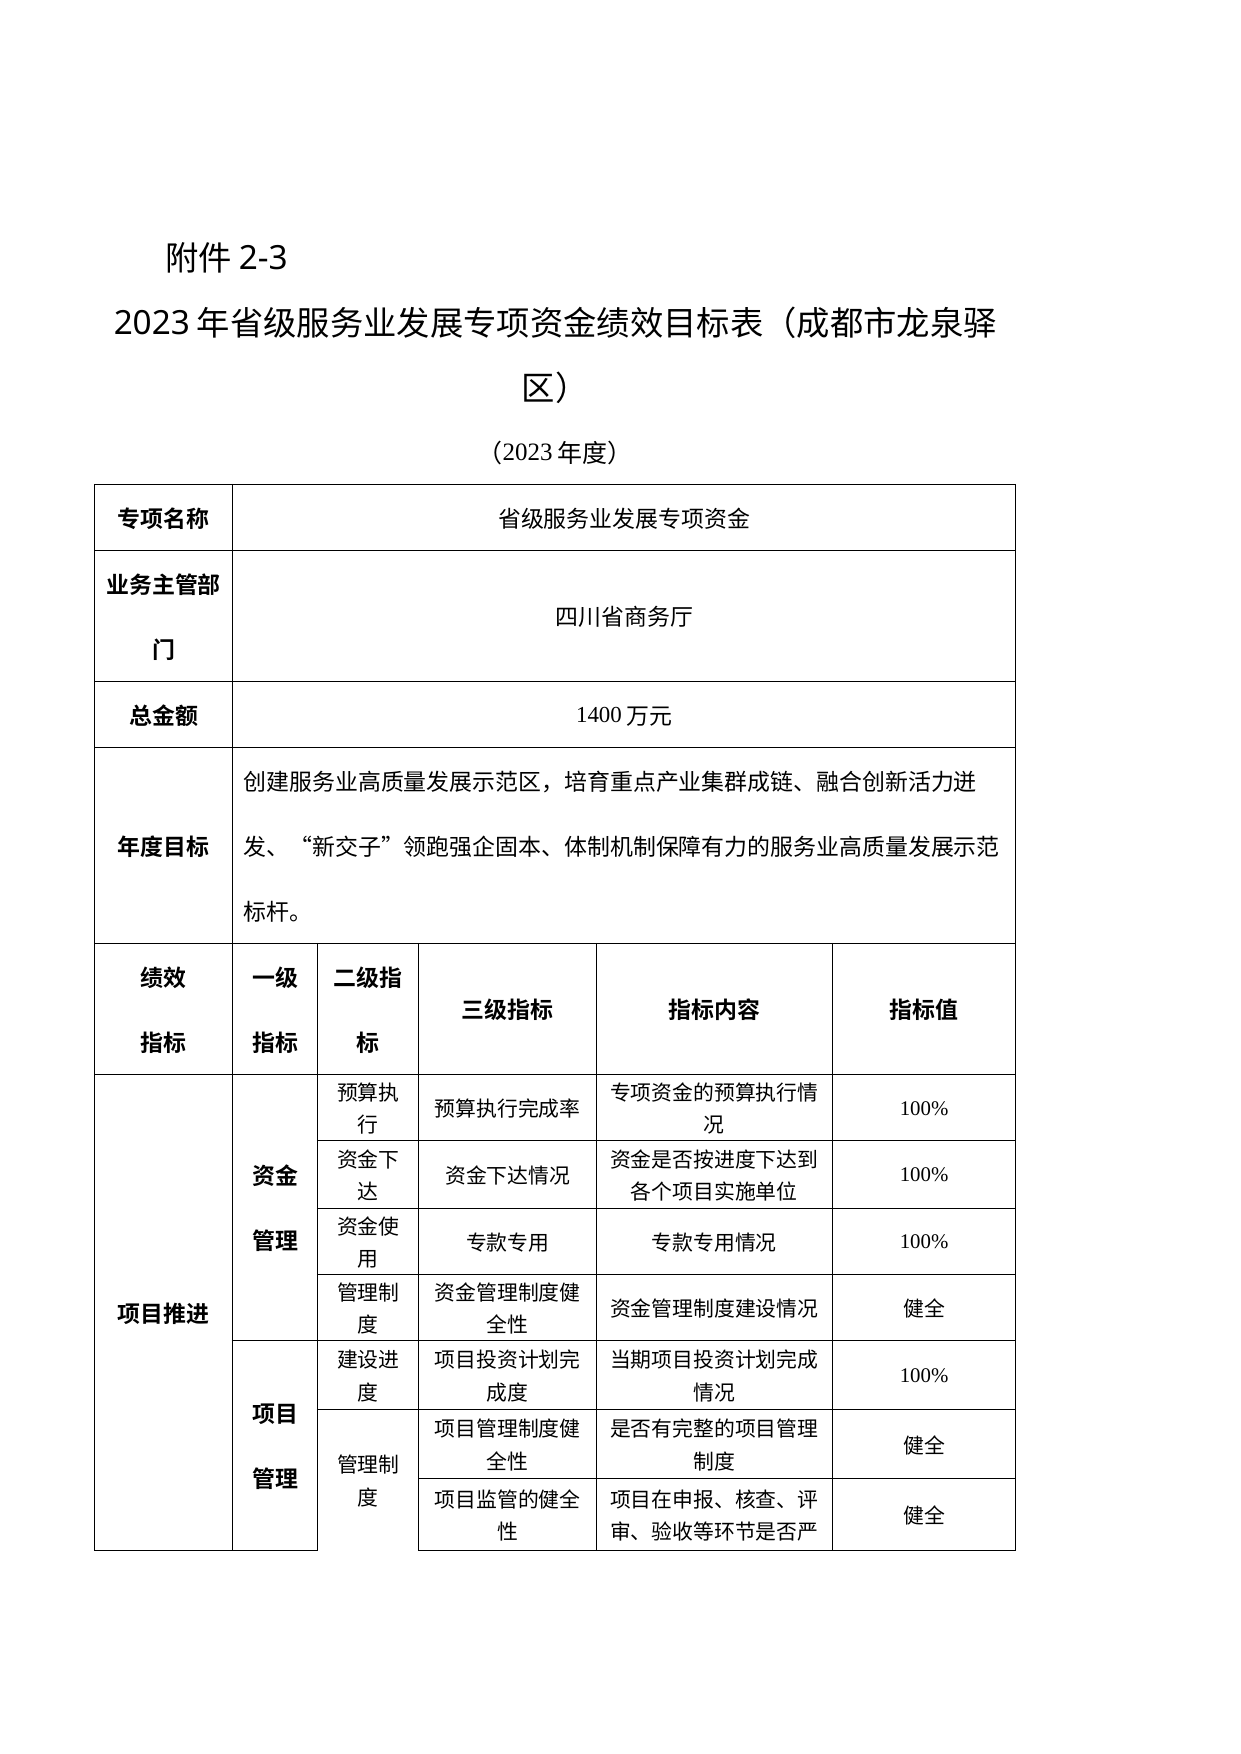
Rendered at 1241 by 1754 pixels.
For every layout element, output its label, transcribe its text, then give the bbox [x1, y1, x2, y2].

table_cell 专项资金的预算执行情况 [597, 1075, 832, 1140]
table_cell 专款专用 [419, 1209, 596, 1274]
table_cell 四川省商务厅 [233, 551, 1015, 681]
table_cell 管理制度 [318, 1410, 418, 1550]
table_cell 健全 [833, 1275, 1015, 1340]
table_cell 年度目标 [95, 748, 232, 943]
table_cell 健全 [833, 1479, 1015, 1550]
text 附件2-3 [165, 224, 1087, 289]
table_cell 项目推进 [95, 1075, 232, 1550]
table_cell 100% [833, 1341, 1015, 1409]
table_cell 指标内容 [597, 944, 832, 1074]
table_cell 资金是否按进度下达到各个项目实施单位 [597, 1141, 832, 1208]
table_cell 资金下达 [318, 1141, 418, 1208]
table_cell 预算执行 [318, 1075, 418, 1140]
table_cell 健全 [833, 1410, 1015, 1478]
table_cell 资金下达情况 [419, 1141, 596, 1208]
table_cell 一级 指标 [233, 944, 317, 1074]
table_cell 专项名称 [95, 485, 232, 550]
table_cell 100% [833, 1209, 1015, 1274]
table_cell 当期项目投资计划完成情况 [597, 1341, 832, 1409]
table_cell 二级指标 [318, 944, 418, 1074]
table_cell 100% [833, 1075, 1015, 1140]
table_cell 绩效 指标 [95, 944, 232, 1074]
table_cell 资金管理制度健全性 [419, 1275, 596, 1340]
table_cell 总金额 [95, 682, 232, 747]
table_cell 业务主管部门 [95, 551, 232, 681]
table_cell 项目管理制度健全性 [419, 1410, 596, 1478]
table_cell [597, 1479, 832, 1550]
table_cell 预算执行完成率 [419, 1075, 596, 1140]
table_cell 是否有完整的项目管理制度 [597, 1410, 832, 1478]
table_cell 专款专用情况 [597, 1209, 832, 1274]
table_cell 建设进度 [318, 1341, 418, 1409]
table_cell 指标值 [833, 944, 1015, 1074]
table_cell 100% [833, 1141, 1015, 1208]
table_cell （2023年度） [94, 419, 1016, 484]
table_cell 资金管理制度建设情况 [597, 1275, 832, 1340]
table_header 2023年省级服务业发展专项资金绩效目标表（成都市龙泉驿区） [94, 289, 1016, 419]
table_cell 资金管理 [233, 1075, 317, 1340]
table_cell 三级指标 [419, 944, 596, 1074]
table_cell 创建服务业高质量发展示范区，培育重点产业集群成链、融合创新活力迸发、“新交子”领跑强企固本、体制机制保障有力的服务业高质量发展示范标杆。 [233, 748, 1015, 943]
table_cell 省级服务业发展专项资金 [233, 485, 1015, 550]
table_cell 项目投资计划完成度 [419, 1341, 596, 1409]
table_cell 1400万元 [233, 682, 1015, 747]
table_cell 资金使用 [318, 1209, 418, 1274]
table_cell 项目监管的健全性 [419, 1479, 596, 1550]
table_cell 项目管理 [233, 1341, 317, 1550]
table_cell 管理制度 [318, 1275, 418, 1340]
